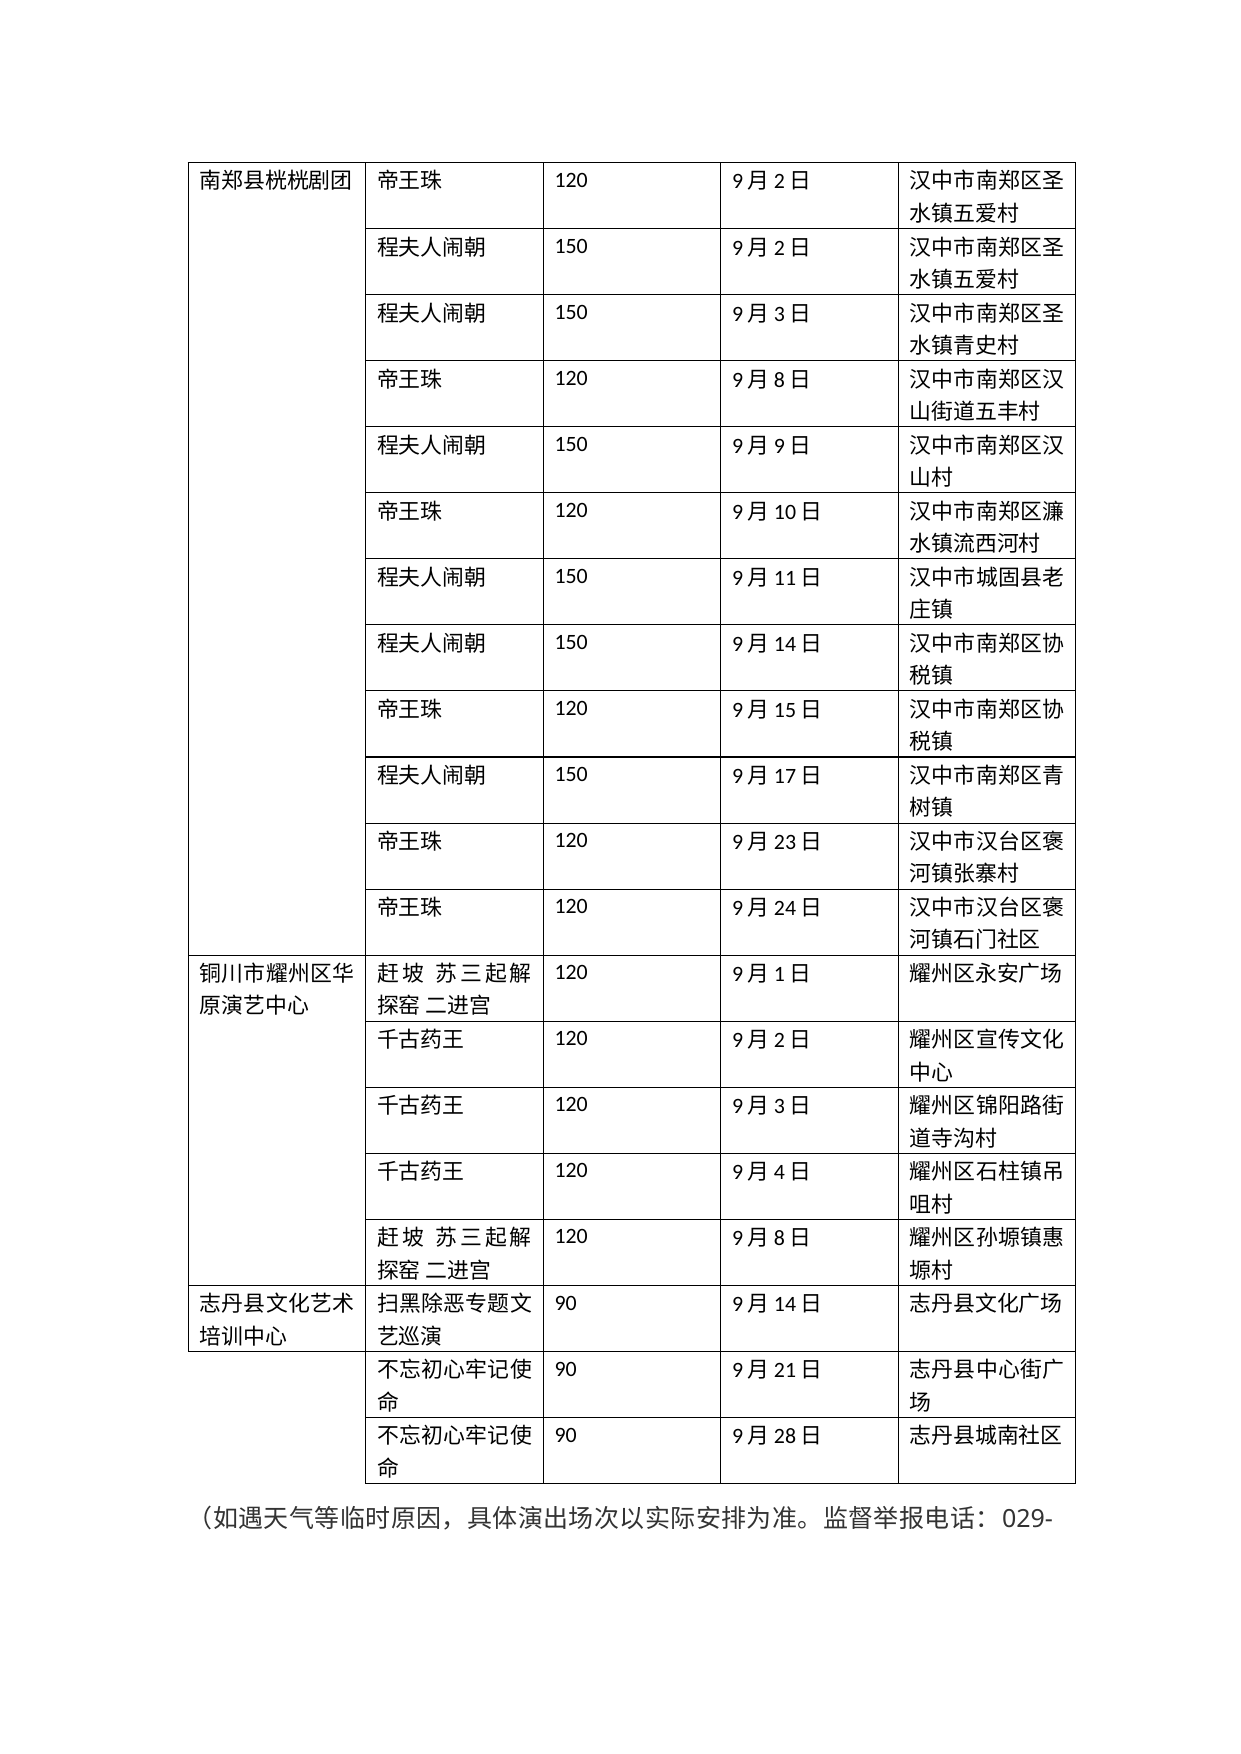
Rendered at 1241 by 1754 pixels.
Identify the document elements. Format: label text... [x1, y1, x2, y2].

table_cell 汉中市南郑区协税镇 [899, 691, 1075, 756]
table_cell 耀州区永安广场 [899, 956, 1075, 1021]
table_cell 120 [544, 890, 720, 954]
table_cell 耀州区宣传文化中心 [899, 1022, 1075, 1087]
table_cell 150 [544, 559, 720, 624]
table_cell 汉中市南郑区圣水镇五爱村 [899, 229, 1075, 294]
table_cell 120 [544, 1088, 720, 1153]
table_cell 120 [544, 956, 720, 1021]
table_cell 程夫人闹朝 [366, 625, 543, 690]
table_cell 汉中市南郑区汉山村 [899, 427, 1075, 492]
table_cell 9月2日 [721, 1022, 898, 1087]
table_cell 9月3日 [721, 295, 898, 360]
table_cell 9月1日 [721, 956, 898, 1021]
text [187, 1484, 1053, 1549]
table_cell 120 [544, 1154, 720, 1219]
table_cell 9月28日 [721, 1418, 898, 1483]
table_cell 扫黑除恶专题文艺巡演 [366, 1286, 543, 1351]
table_cell 帝王珠 [366, 163, 543, 228]
table_cell 9月24日 [721, 890, 898, 954]
table_cell 汉中市汉台区褒河镇张寨村 [899, 824, 1075, 888]
table_cell 9月21日 [721, 1352, 898, 1417]
table_cell 120 [544, 691, 720, 756]
table_cell 汉中市南郑区圣水镇五爱村 [899, 163, 1075, 228]
table_cell 程夫人闹朝 [366, 559, 543, 624]
table_cell 志丹县城南社区 [899, 1418, 1075, 1483]
table_cell 帝王珠 [366, 361, 543, 426]
table_cell 150 [544, 427, 720, 492]
table_cell 铜川市耀州区华原演艺中心 [189, 956, 365, 1285]
table_cell 帝王珠 [366, 493, 543, 558]
table_cell 150 [544, 295, 720, 360]
table_cell 不忘初心牢记使命 [366, 1418, 543, 1483]
table_cell 90 [544, 1418, 720, 1483]
table_cell 千古药王 [366, 1022, 543, 1087]
table_cell 汉中市南郑区濂水镇流西河村 [899, 493, 1075, 558]
table_cell 帝王珠 [366, 890, 543, 954]
table_cell 志丹县文化艺术培训中心 [189, 1286, 365, 1351]
table_cell 程夫人闹朝 [366, 295, 543, 360]
table_cell 120 [544, 493, 720, 558]
table_cell 汉中市南郑区协税镇 [899, 625, 1075, 690]
table_cell 耀州区石柱镇吊咀村 [899, 1154, 1075, 1219]
table_cell 9月11日 [721, 559, 898, 624]
table_cell 耀州区孙塬镇惠塬村 [899, 1220, 1075, 1285]
table_cell 120 [544, 1022, 720, 1087]
table_cell 南郑县桄桄剧团 [189, 163, 365, 954]
table_cell 汉中市城固县老庄镇 [899, 559, 1075, 624]
table_cell 帝王珠 [366, 824, 543, 888]
table_cell 汉中市南郑区圣水镇青史村 [899, 295, 1075, 360]
table_cell 汉中市汉台区褒河镇石门社区 [899, 890, 1075, 954]
table_cell 9月4日 [721, 1154, 898, 1219]
table_cell 120 [544, 163, 720, 228]
table_cell 不忘初心牢记使命 [366, 1352, 543, 1417]
table_cell 9月8日 [721, 361, 898, 426]
table_cell 9月2日 [721, 163, 898, 228]
table_cell 千古药王 [366, 1154, 543, 1219]
table_cell 志丹县文化广场 [899, 1286, 1075, 1351]
table_cell 9月3日 [721, 1088, 898, 1153]
table_cell 耀州区锦阳路街道寺沟村 [899, 1088, 1075, 1153]
table_cell 志丹县中心街广场 [899, 1352, 1075, 1417]
table_cell 90 [544, 1352, 720, 1417]
table_cell 程夫人闹朝 [366, 229, 543, 294]
table_cell 9月10日 [721, 493, 898, 558]
table_cell 9月14日 [721, 625, 898, 690]
table_cell 9月2日 [721, 229, 898, 294]
table_cell 汉中市南郑区青树镇 [899, 758, 1075, 822]
table_cell 120 [544, 1220, 720, 1285]
table_cell 9月14日 [721, 1286, 898, 1351]
table_cell 9月17日 [721, 758, 898, 822]
table_cell 150 [544, 229, 720, 294]
table_cell 千古药王 [366, 1088, 543, 1153]
table_cell 帝王珠 [366, 691, 543, 756]
table_cell 9月8日 [721, 1220, 898, 1285]
table_cell 120 [544, 361, 720, 426]
table_cell 150 [544, 758, 720, 822]
table_cell 9月23日 [721, 824, 898, 888]
table_cell 90 [544, 1286, 720, 1351]
table_cell 9月15日 [721, 691, 898, 756]
table_cell 程夫人闹朝 [366, 427, 543, 492]
table_cell 赶坡 苏三起解 探窑 二进宫 [366, 1220, 543, 1285]
table_cell 120 [544, 824, 720, 888]
table_cell 9月9日 [721, 427, 898, 492]
table_cell 汉中市南郑区汉山街道五丰村 [899, 361, 1075, 426]
table_cell 程夫人闹朝 [366, 758, 543, 822]
table_cell 150 [544, 625, 720, 690]
table_cell 赶坡 苏三起解 探窑 二进宫 [366, 956, 543, 1021]
